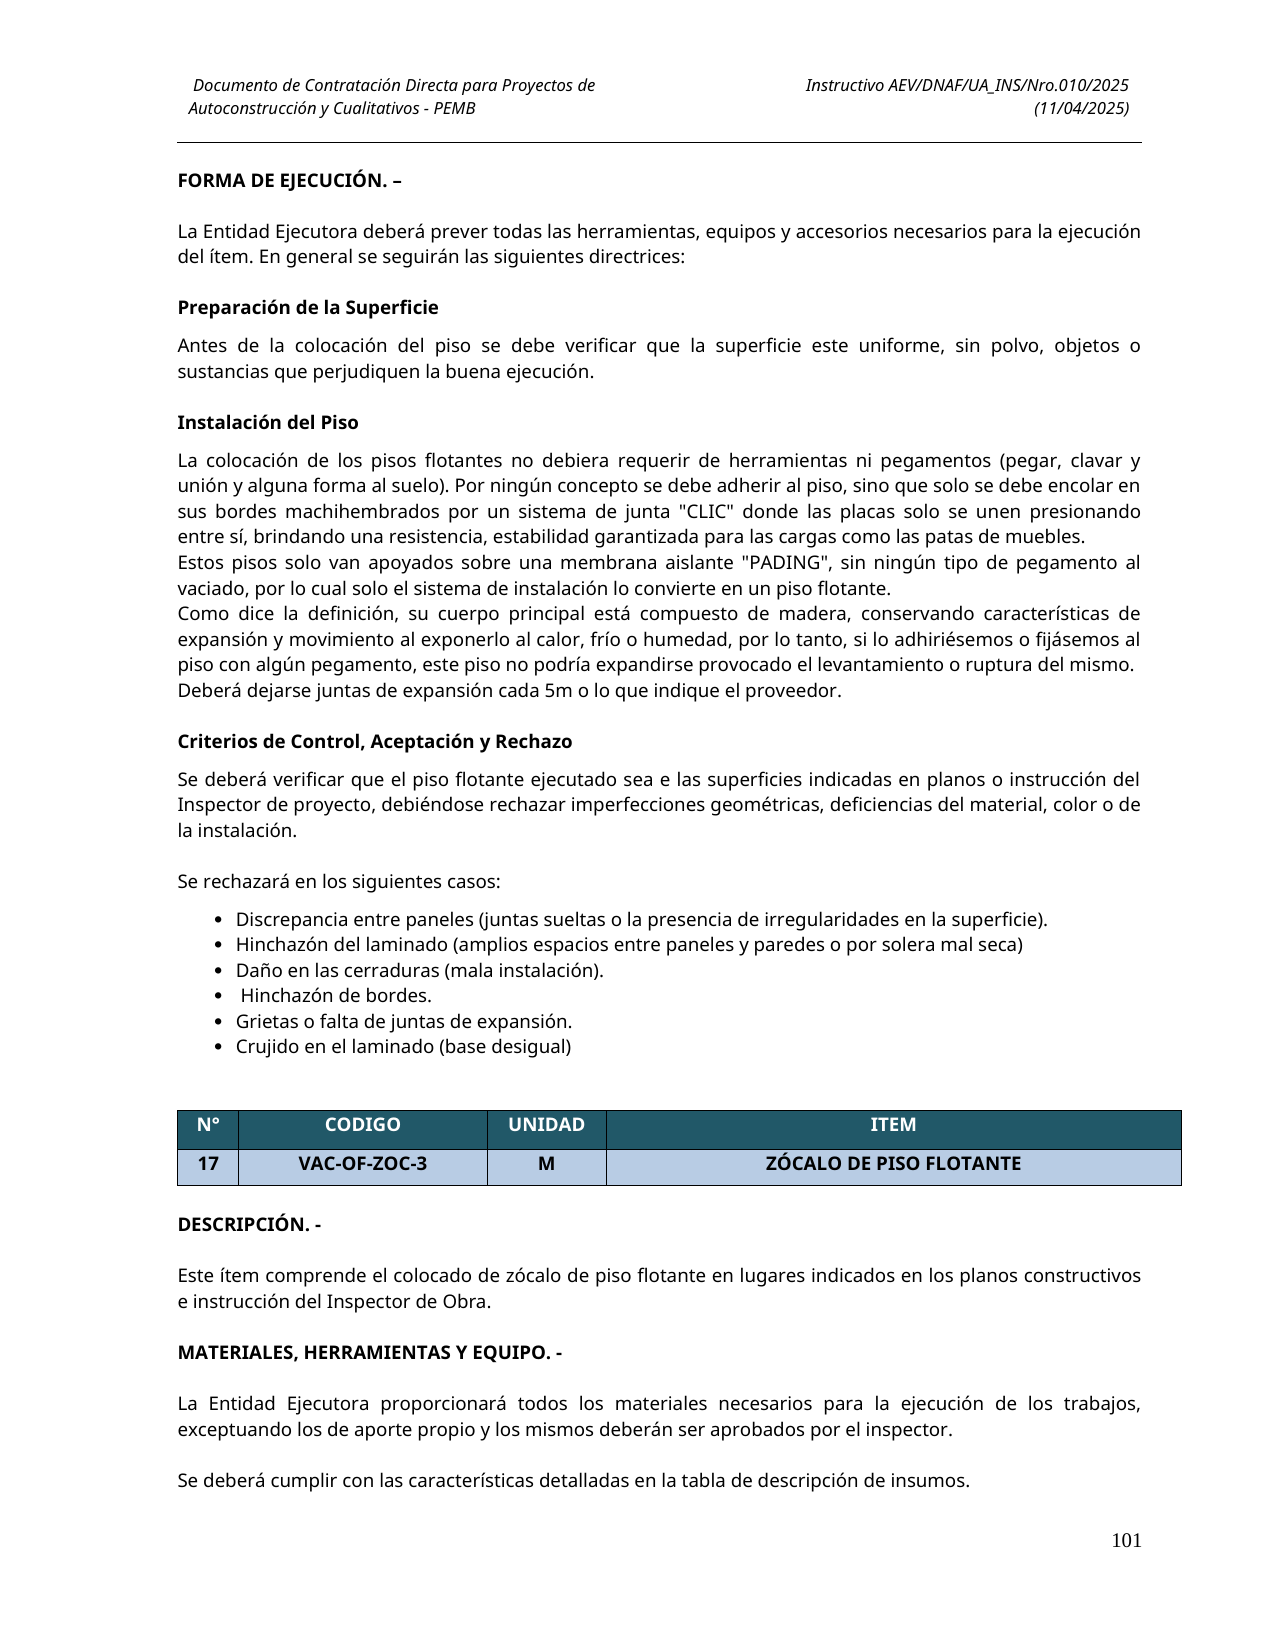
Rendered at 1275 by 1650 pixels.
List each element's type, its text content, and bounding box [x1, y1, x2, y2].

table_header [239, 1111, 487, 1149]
text Deberá dejarse juntas de expansión cada 5m o lo que indique el proveedor. [177, 677, 1142, 702]
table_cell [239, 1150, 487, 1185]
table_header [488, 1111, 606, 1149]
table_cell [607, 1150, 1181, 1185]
text DESCRIPCIÓN. - [177, 1212, 1142, 1237]
list Crujido en el laminado (base desigual) [215, 1034, 1142, 1059]
text FORMA DE EJECUCIÓN. – [177, 167, 1142, 193]
list Daño en las cerraduras (mala instalación). [215, 957, 1142, 983]
text MATERIALES, HERRAMIENTAS Y EQUIPO. - [177, 1339, 1142, 1365]
list Discrepancia entre paneles (juntas sueltas o la presencia de irregularidades en la superficie). [215, 906, 1142, 932]
text Antes de la colocación del piso se debe verificar que la superficie este uniforme, sin polvo, objetos o sustancias que perjudiquen la buena ejecución. [177, 333, 1142, 384]
text Estos pisos solo van apoyados sobre una membrana aislante "PADING", sin ningún tipo de pegamento al vaciado, por lo cual solo el sistema de instalación lo convierte en un piso flotante. [177, 549, 1142, 600]
text Se rechazará en los siguientes casos: [177, 868, 1142, 894]
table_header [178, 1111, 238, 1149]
text Como dice la definición, su cuerpo principal está compuesto de madera, conservando características de expansión y movimiento al exponerlo al calor, frío o humedad, por lo tanto, si lo adhiriésemos o fijásemos al piso con algún pegamento, este piso no podría expandirse provocado el levantamiento o ruptura del mismo. [177, 600, 1142, 677]
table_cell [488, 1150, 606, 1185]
text La Entidad Ejecutora proporcionará todos los materiales necesarios para la ejecución de los trabajos, exceptuando los de aporte propio y los mismos deberán ser aprobados por el inspector. [177, 1390, 1142, 1441]
list Hinchazón del laminado (amplios espacios entre paneles y paredes o por solera mal seca) [215, 932, 1142, 957]
list Hinchazón de bordes. [215, 983, 1142, 1008]
text Criterios de Control, Aceptación y Rechazo [177, 728, 1142, 753]
text Instalación del Piso [177, 409, 1142, 435]
text Preparación de la Superficie [177, 295, 1142, 320]
list Grietas o falta de juntas de expansión. [215, 1008, 1142, 1034]
text Se deberá cumplir con las características detalladas en la tabla de descripción de insumos. [177, 1467, 1142, 1492]
text Este ítem comprende el colocado de zócalo de piso flotante en lugares indicados en los planos constructivos e instrucción del Inspector de Obra. [177, 1263, 1142, 1314]
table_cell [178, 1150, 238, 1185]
text La Entidad Ejecutora deberá prever todas las herramientas, equipos y accesorios necesarios para la ejecución del ítem. En general se seguirán las siguientes directrices: [177, 218, 1142, 269]
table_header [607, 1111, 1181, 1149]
text Se deberá verificar que el piso flotante ejecutado sea e las superficies indicadas en planos o instrucción del Inspector de proyecto, debiéndose rechazar imperfecciones geométricas, deficiencias del material, color o de la instalación. [177, 766, 1142, 843]
text La colocación de los pisos flotantes no debiera requerir de herramientas ni pegamentos (pegar, clavar y unión y alguna forma al suelo). Por ningún concepto se debe adherir al piso, sino que solo se debe encolar en sus bordes machihembrados por un sistema de junta "CLIC" donde las placas solo se unen presionando entre sí, brindando una resistencia, estabilidad garantizada para las cargas como las patas de muebles. [177, 447, 1142, 549]
